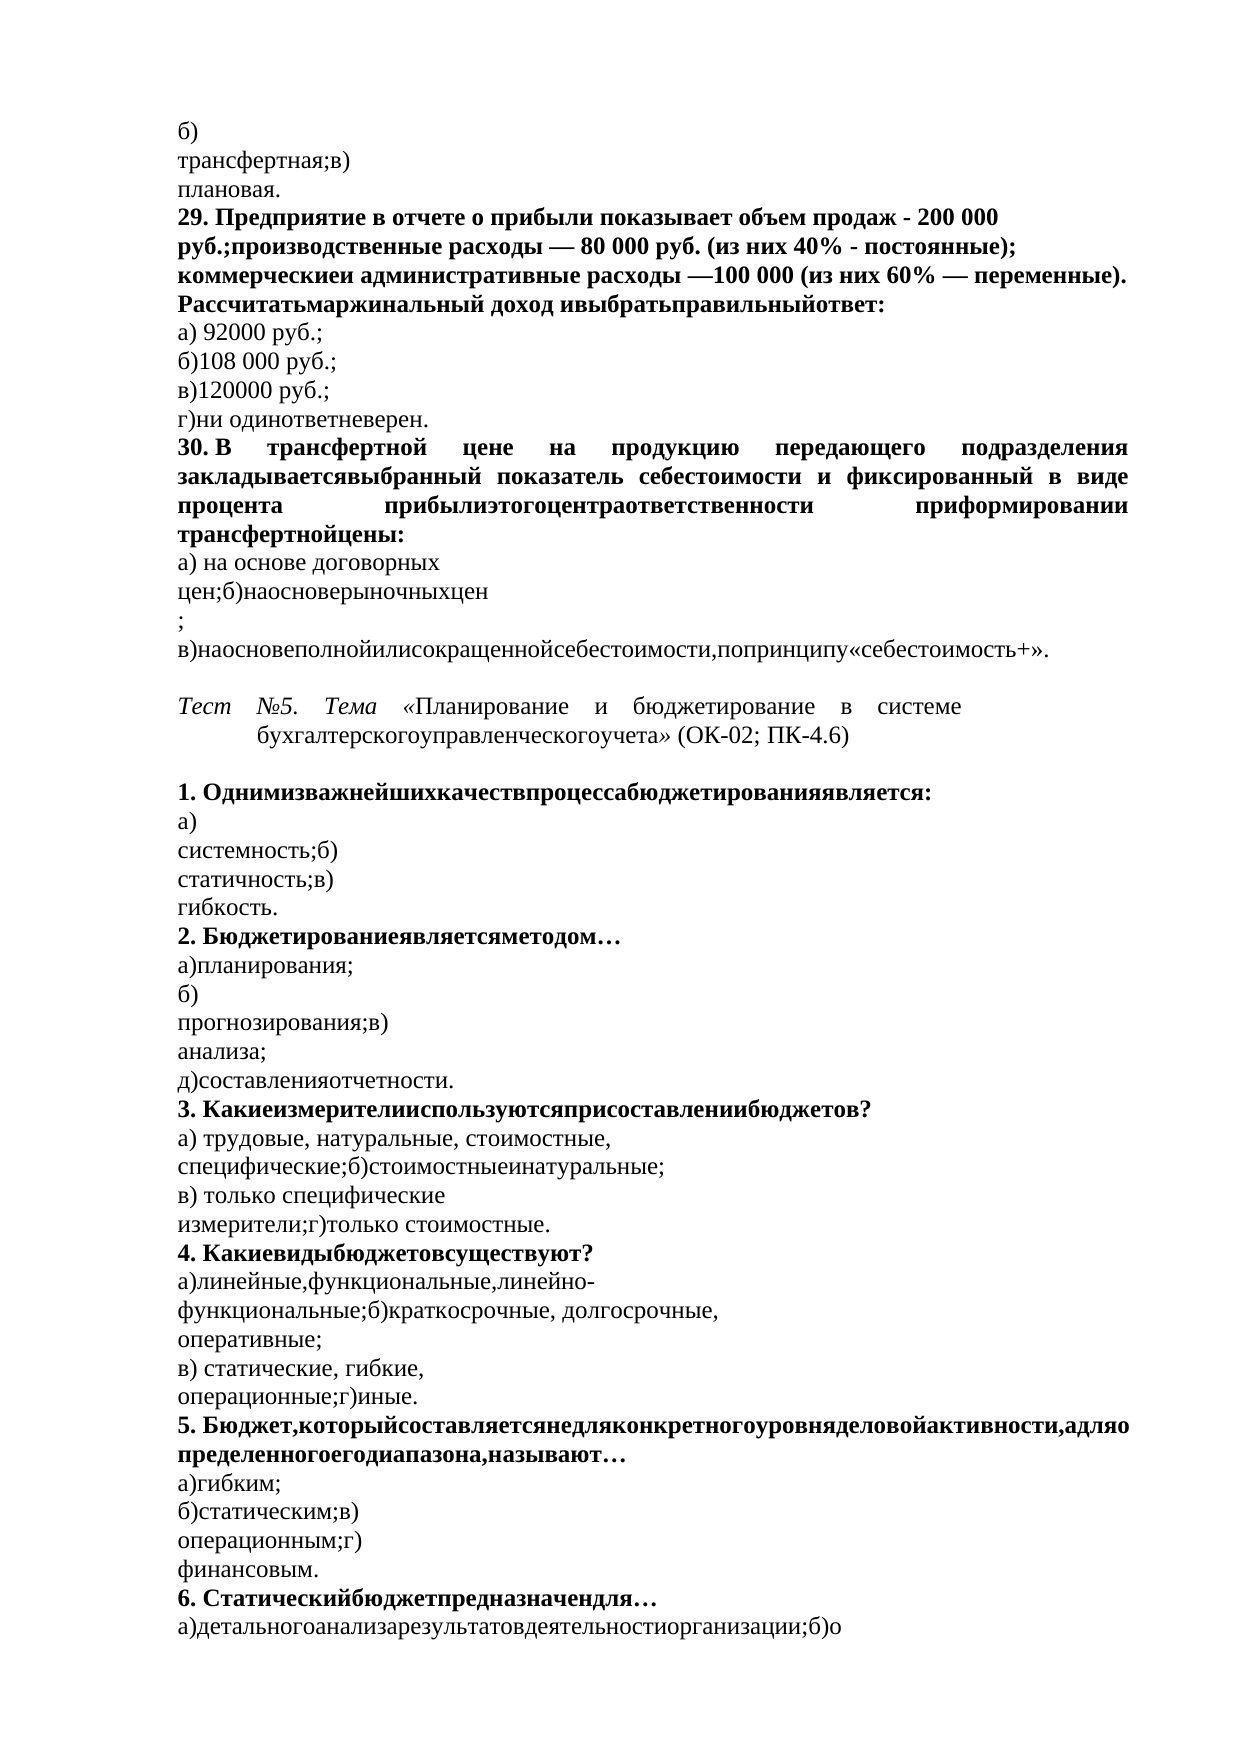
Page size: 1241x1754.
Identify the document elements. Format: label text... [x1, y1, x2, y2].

subtitle Бюджет,которыйсоставляетсянедляконкретногоуровняделовойактивности,адляопределенногоегодиапазона,называют… [177, 1410, 1133, 1468]
subtitle Предприятие в отчете о прибыли показывает объем продаж - 200 000 руб.;производственные расходы — 80 000 руб. (из них 40% - постоянные); коммерческиеи административные расходы —100 000 (из них 60% — переменные). Рассчитатьмаржинальный доход ивыбратьправильныйответ: [177, 202, 1132, 317]
text а)гибким; [177, 1468, 1223, 1496]
subtitle Статическийбюджетпредназначендля… [177, 1583, 1223, 1611]
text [177, 1611, 848, 1640]
text в)наосновеполнойилисокращеннойсебестоимости,попринципу«себестоимость+». [177, 634, 1223, 662]
text а) на основе договорных цен;б)наосноверыночныхцен; [177, 547, 493, 634]
text б)статическим;в) операционным;г)финансовым. [177, 1496, 371, 1583]
text г)ни одинответневерен. [177, 404, 1223, 432]
text б) прогнозирования;в)анализа; [177, 979, 397, 1065]
subtitle Какиевидыбюджетовсуществуют? [177, 1238, 1223, 1266]
text а) системность;б) статичность;в)гибкость. [177, 806, 343, 921]
subtitle Однимизважнейшихкачествпроцессабюджетированияявляется: [177, 777, 1223, 806]
text б) трансфертная;в)плановая. [177, 116, 359, 202]
text а)планирования; [177, 950, 1223, 979]
text в)120000 руб.; [177, 375, 1223, 404]
subtitle Какиеизмерителииспользуютсяприсоставлениибюджетов? [177, 1094, 1223, 1123]
text в) только специфические измерители;г)только стоимостные. [177, 1180, 584, 1238]
subtitle В трансфертной цене на продукцию передающего подразделения закладываетсявыбранный показатель себестоимости и фиксированный в виде процента прибылиэтогоцентраответственности приформировании трансфертнойцены: [177, 432, 1129, 547]
text Тест №5. Тема «Планирование и бюджетирование в системе бухгалтерскогоуправленческогоучета» (ОК-02; ПК-4.6) [177, 691, 1151, 749]
text д)составленияотчетности. [177, 1065, 1223, 1094]
text а) 92000 руб.; [177, 317, 1223, 346]
text а) трудовые, натуральные, стоимостные, специфические;б)стоимостныеинатуральные; [177, 1123, 789, 1180]
subtitle Бюджетированиеявляетсяметодом… [177, 921, 1223, 950]
text б)108 000 руб.; [177, 346, 1223, 375]
text в) статические, гибкие, операционные;г)иные. [177, 1353, 594, 1410]
text а)линейные,функциональные,линейно-функциональные;б)краткосрочные, долгосрочные, оперативные; [177, 1266, 821, 1353]
